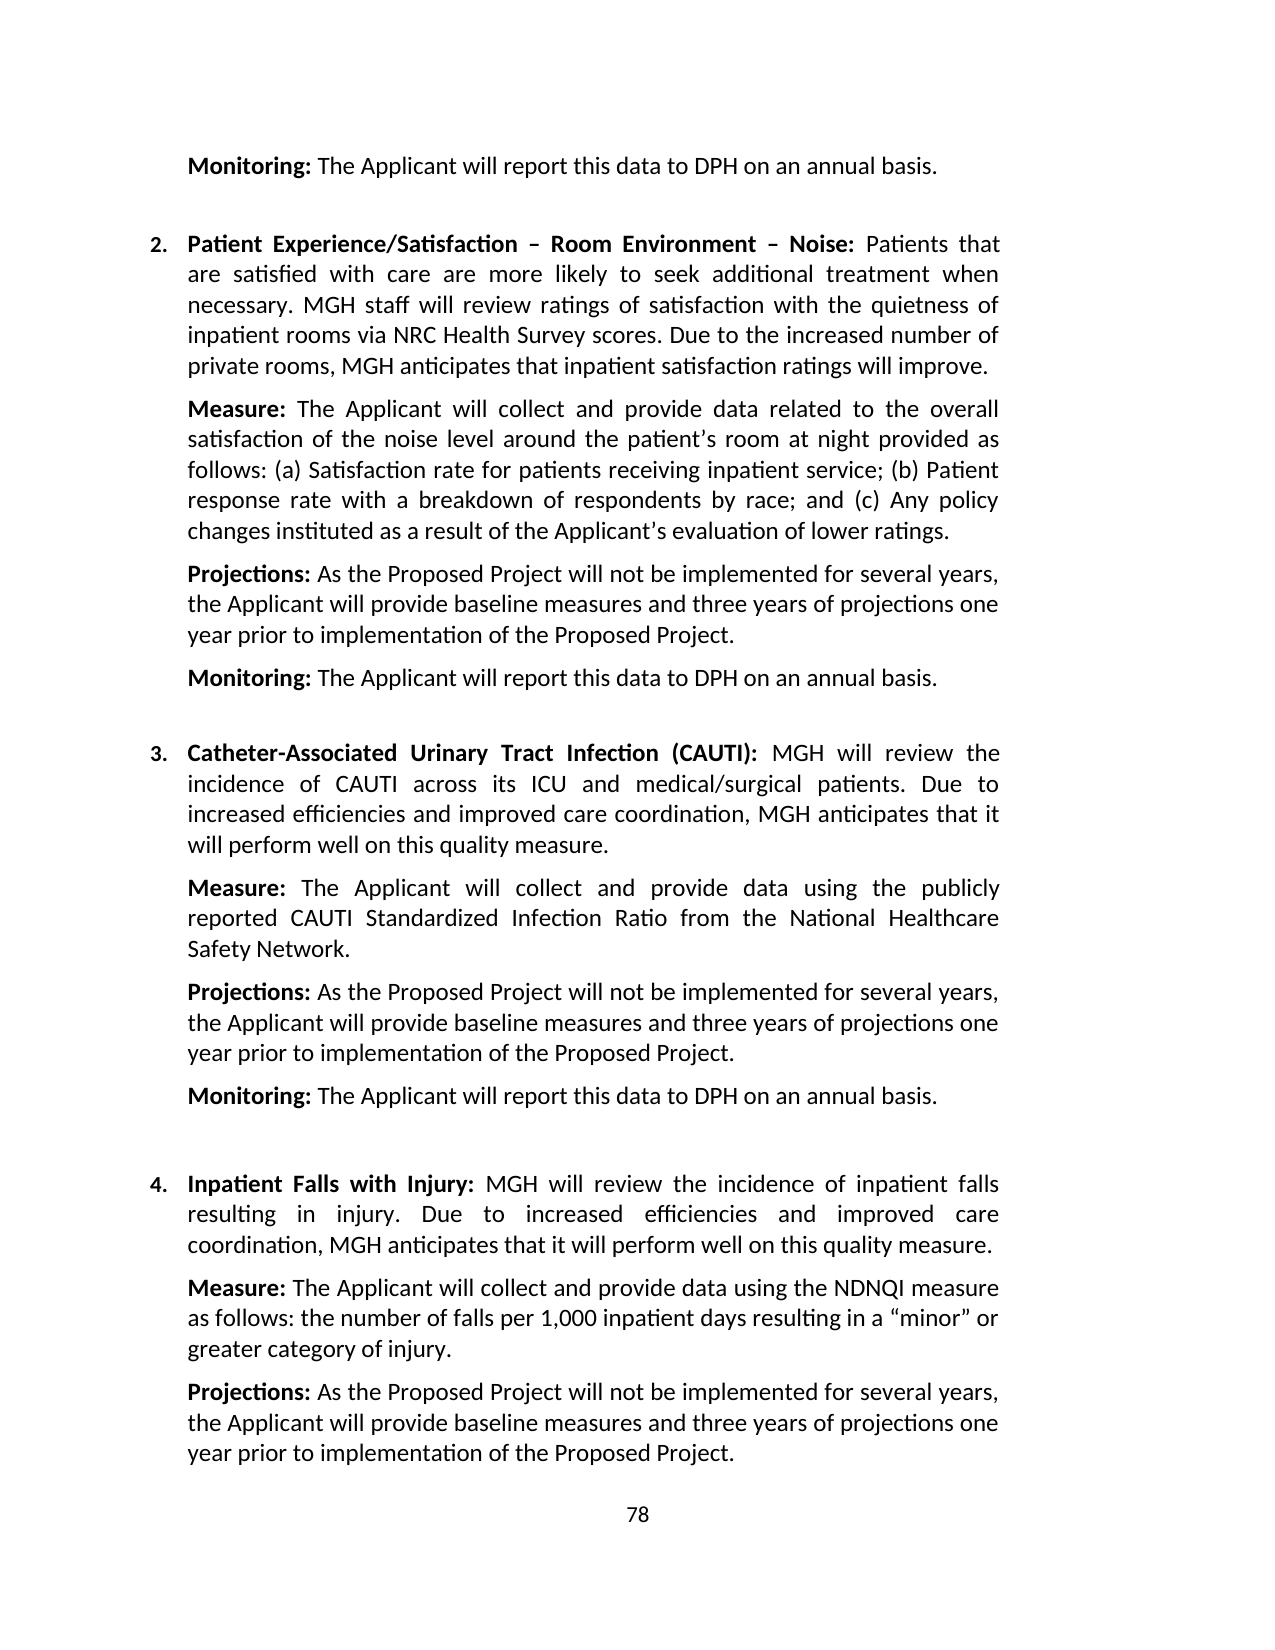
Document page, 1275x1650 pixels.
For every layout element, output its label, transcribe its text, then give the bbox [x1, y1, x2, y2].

text Monitoring: The Applicant will report this data to DPH on an annual basis. [187, 662, 1125, 692]
text Measure: The Applicant will collect and provide data using the NDNQI measure as follows: the number of falls per 1,000 inpatient days resulting in a “minor” or greater category of injury. [187, 1272, 1000, 1364]
text Monitoring: The Applicant will report this data to DPH on an annual basis. [187, 150, 1125, 181]
list Inpatient Falls with Injury: MGH will review the incidence of inpatient falls resulting in injury. Due to increased efficiencies and improved care coordination, MGH anticipates that it will perform well on this quality measure. [150, 1168, 1000, 1260]
text Measure: The Applicant will collect and provide data related to the overall satisfaction of the noise level around the patient’s room at night provided as follows: (a) Satisfaction rate for patients receiving inpatient service; (b) Patient response rate with a breakdown of respondents by race; and (c) Any policy changes instituted as a result of the Applicant’s evaluation of lower ratings. [187, 393, 1000, 545]
text Monitoring: The Applicant will report this data to DPH on an annual basis. [187, 1080, 1125, 1111]
text Measure: The Applicant will collect and provide data using the publicly reported CAUTI Standardized Infection Ratio from the National Healthcare Safety Network. [187, 872, 1000, 963]
list Patient Experience/Satisfaction – Room Environment – Noise: Patients that are satisfied with care are more likely to seek additional treatment when necessary. MGH staff will review ratings of satisfaction with the quietness of inpatient rooms via NRC Health Survey scores. Due to the increased number of private rooms, MGH anticipates that inpatient satisfaction ratings will improve. [150, 228, 1001, 380]
list Catheter-Associated Urinary Tract Infection (CAUTI): MGH will review the incidence of CAUTI across its ICU and medical/surgical patients. Due to increased efficiencies and improved care coordination, MGH anticipates that it will perform well on this quality measure. [150, 737, 1001, 859]
